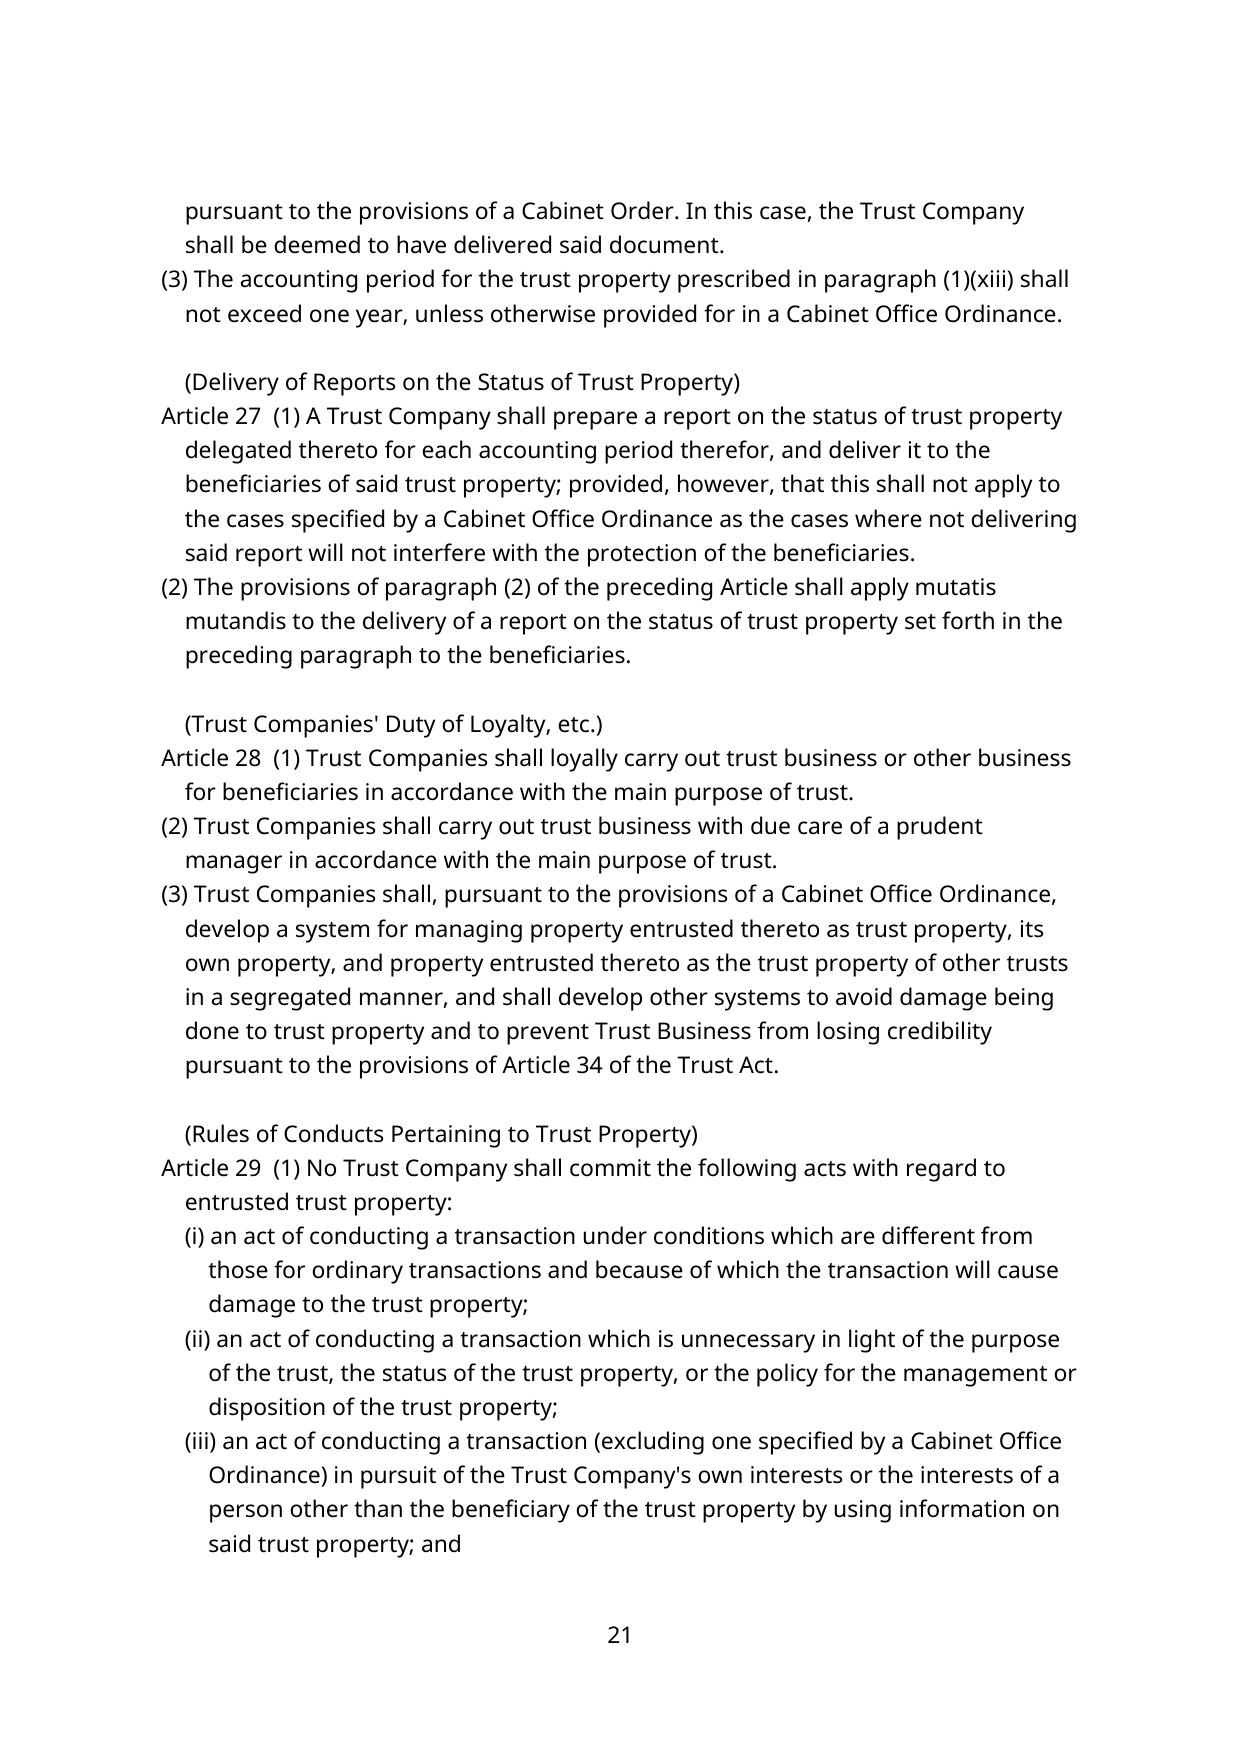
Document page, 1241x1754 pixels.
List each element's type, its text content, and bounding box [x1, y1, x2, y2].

text (3) The accounting period for the trust property prescribed in paragraph (1)(xiii) shall not exceed one year, unless otherwise provided for in a Cabinet Office Ordinance. [161, 262, 1079, 330]
text (ii) an act of conducting a transaction which is unnecessary in light of the purpose of the trust, the status of the trust property, or the policy for the management or disposition of the trust property; [184, 1321, 1079, 1424]
text (Trust Companies' Duty of Loyalty, etc.) [184, 706, 1079, 740]
text (Rules of Conducts Pertaining to Trust Property) [184, 1116, 1079, 1150]
text Article 28 (1) Trust Companies shall loyally carry out trust business or other business for beneficiaries in accordance with the main purpose of trust. [161, 740, 1079, 809]
text (iii) an act of conducting a transaction (excluding one specified by a Cabinet Office Ordinance) in pursuit of the Trust Company's own interests or the interests of a person other than the beneficiary of the trust property by using information on said trust property; and [184, 1424, 1079, 1560]
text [161, 194, 1079, 262]
text Article 29 (1) No Trust Company shall commit the following acts with regard to entrusted trust property: [161, 1150, 1079, 1219]
text (2) Trust Companies shall carry out trust business with due care of a prudent manager in accordance with the main purpose of trust. [161, 809, 1079, 877]
text Article 27 (1) A Trust Company shall prepare a report on the status of trust property delegated thereto for each accounting period therefor, and deliver it to the beneficiaries of said trust property; provided, however, that this shall not apply to the cases specified by a Cabinet Office Ordinance as the cases where not delivering said report will not interfere with the protection of the beneficiaries. [161, 399, 1079, 569]
text (i) an act of conducting a transaction under conditions which are different from those for ordinary transactions and because of which the transaction will cause damage to the trust property; [184, 1219, 1079, 1321]
text (2) The provisions of paragraph (2) of the preceding Article shall apply mutatis mutandis to the delivery of a report on the status of trust property set forth in the preceding paragraph to the beneficiaries. [161, 569, 1079, 672]
text (3) Trust Companies shall, pursuant to the provisions of a Cabinet Office Ordinance, develop a system for managing property entrusted thereto as trust property, its own property, and property entrusted thereto as the trust property of other trusts in a segregated manner, and shall develop other systems to avoid damage being done to trust property and to prevent Trust Business from losing credibility pursuant to the provisions of Article 34 of the Trust Act. [161, 877, 1079, 1082]
text (Delivery of Reports on the Status of Trust Property) [184, 364, 1079, 399]
